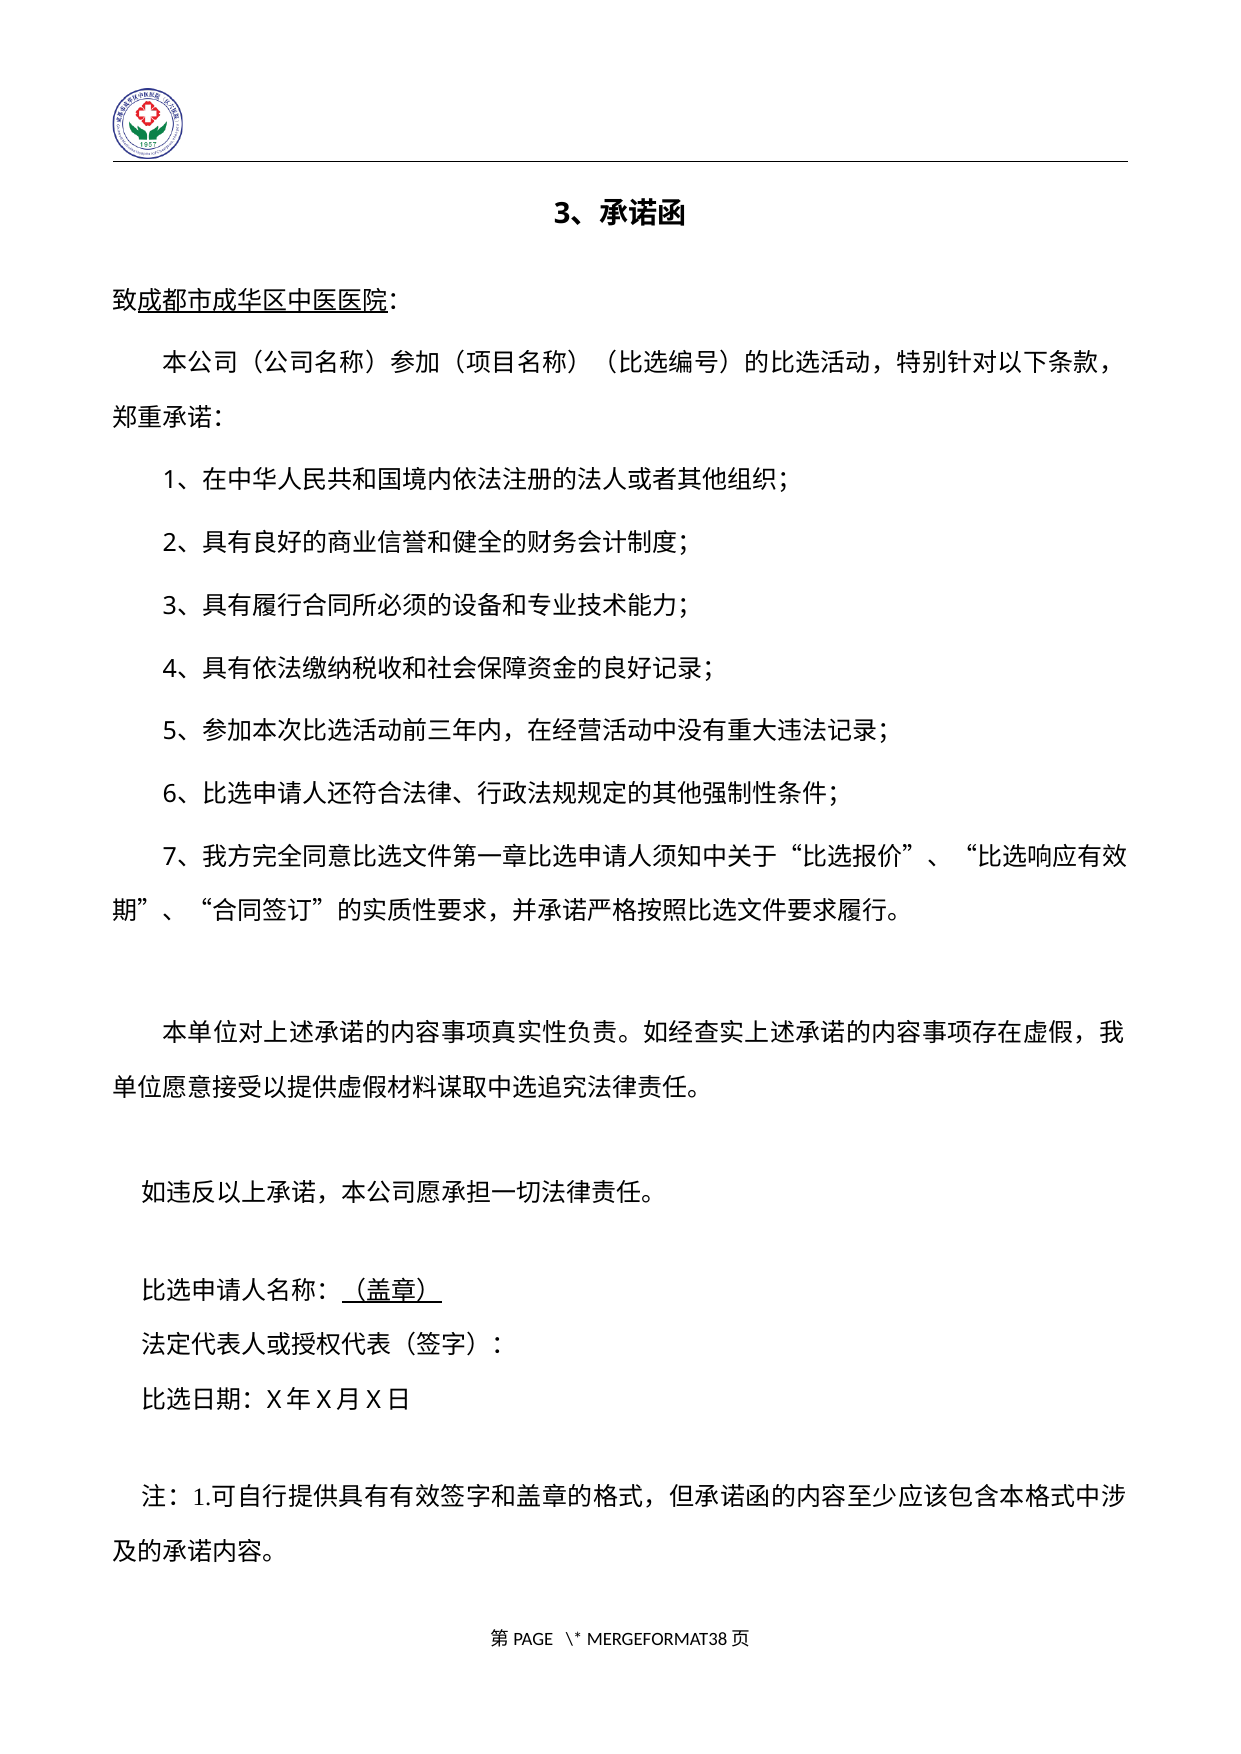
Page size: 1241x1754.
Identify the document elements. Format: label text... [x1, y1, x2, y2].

text 致成都市成华区中医医院： [112, 280, 1128, 316]
text 比选日期：X年X月X日 [112, 1379, 1128, 1415]
text 如违反以上承诺，本公司愿承担一切法律责任。 [112, 1173, 1128, 1209]
text 注：1.可自行提供具有有效签字和盖章的格式，但承诺函的内容至少应该包含本格式中涉及的承诺内容。 [112, 1477, 1128, 1567]
text 2、具有良好的商业信誉和健全的财务会计制度； [112, 523, 1128, 559]
text 5、参加本次比选活动前三年内，在经营活动中没有重大违法记录； [112, 711, 1128, 747]
text 6、比选申请人还符合法律、行政法规规定的其他强制性条件； [112, 773, 1128, 810]
text 4、具有依法缴纳税收和社会保障资金的良好记录； [112, 648, 1128, 684]
text 法定代表人或授权代表（签字）： [112, 1325, 1128, 1361]
text 1、在中华人民共和国境内依法注册的法人或者其他组织； [112, 460, 1128, 496]
picture [112, 88, 183, 159]
text 7、我方完全同意比选文件第一章比选申请人须知中关于“比选报价”、“比选响应有效期”、“合同签订”的实质性要求，并承诺严格按照比选文件要求履行。 [112, 836, 1128, 927]
text 3、具有履行合同所必须的设备和专业技术能力； [112, 585, 1128, 622]
text 比选申请人名称：（盖章） [112, 1270, 1128, 1307]
subtitle 3、承诺函 [112, 189, 1128, 232]
text 本公司（公司名称）参加（项目名称）（比选编号）的比选活动，特别针对以下条款，郑重承诺： [112, 343, 1128, 433]
text 本单位对上述承诺的内容事项真实性负责。如经查实上述承诺的内容事项存在虚假，我单位愿意接受以提供虚假材料谋取中选追究法律责任。 [112, 1013, 1128, 1103]
